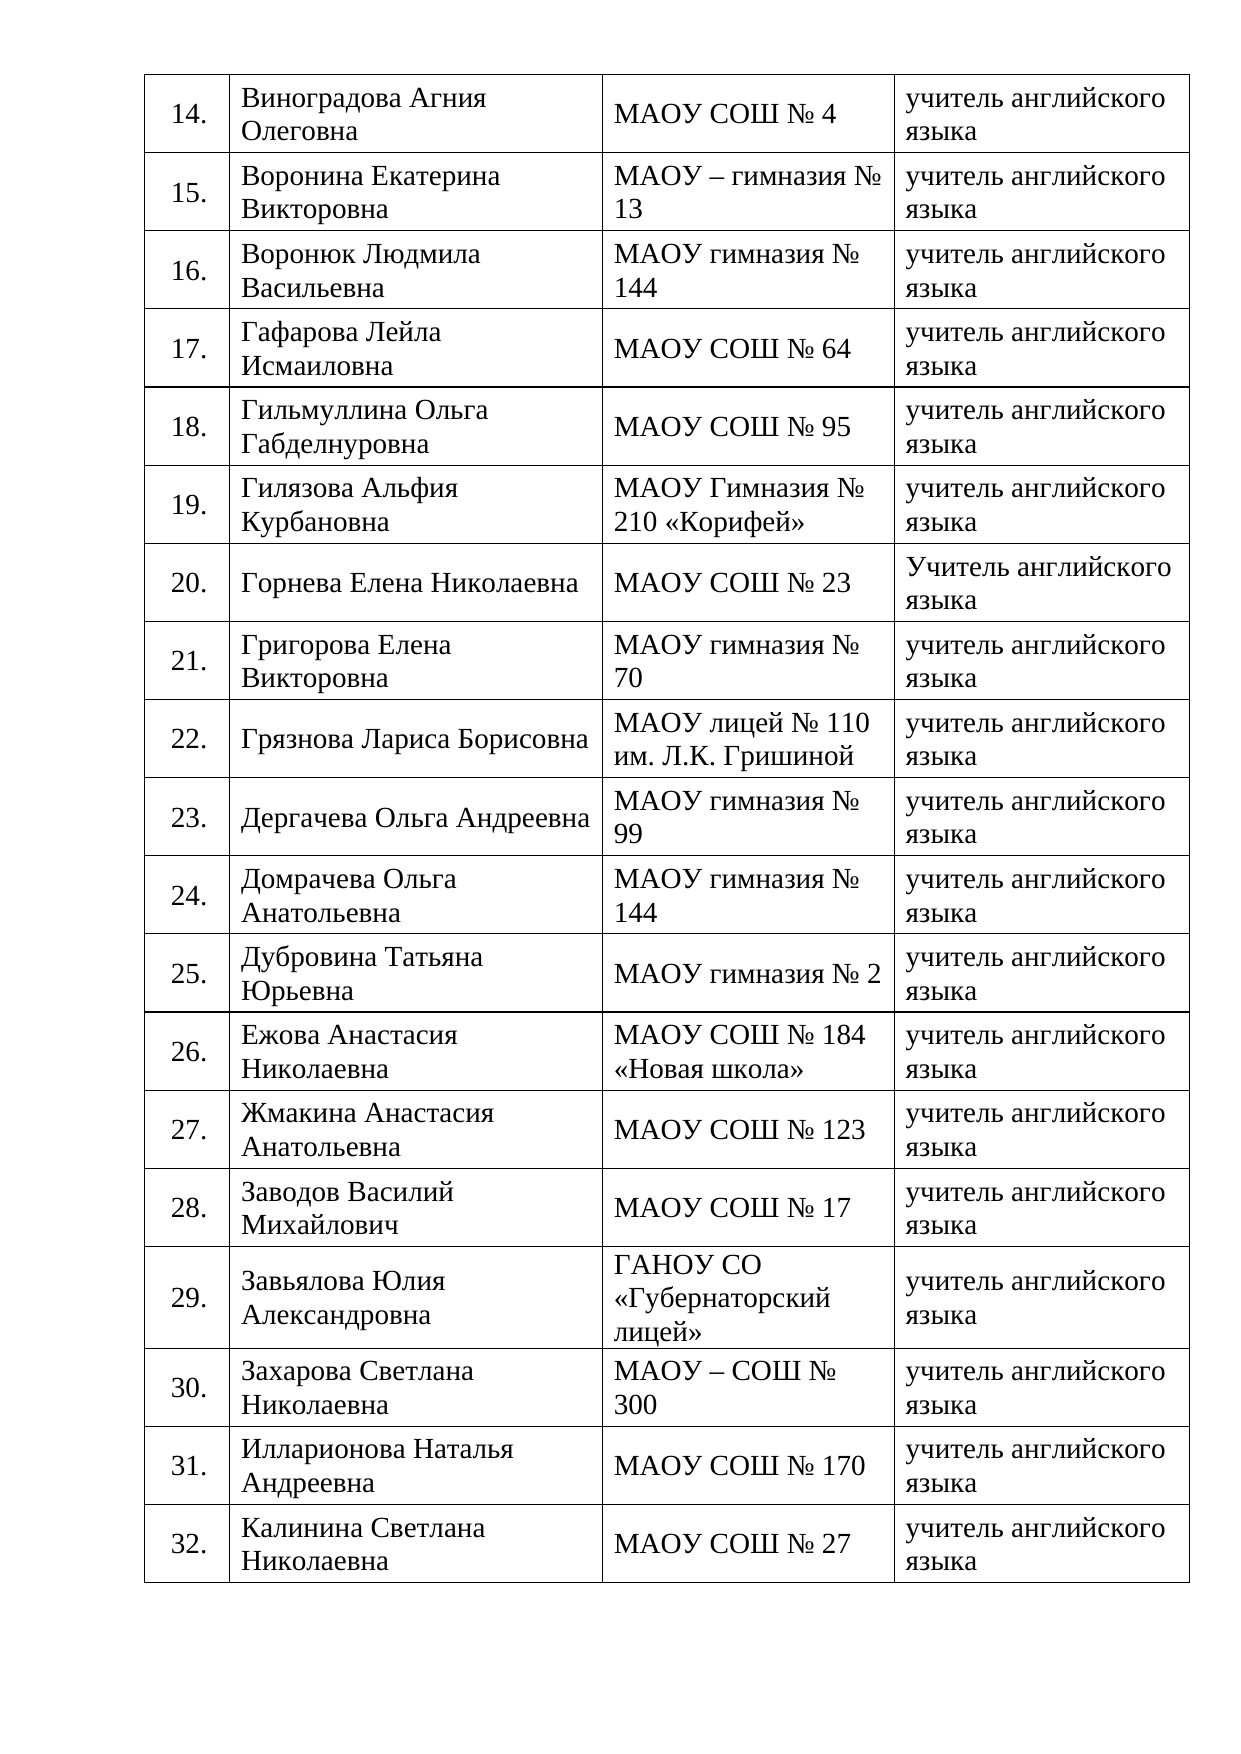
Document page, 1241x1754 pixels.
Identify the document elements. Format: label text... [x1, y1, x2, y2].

table_cell учитель английского языка [895, 1091, 1189, 1168]
table_cell Учитель английского языка [895, 544, 1189, 621]
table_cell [895, 1505, 1189, 1582]
table_cell МАОУ СОШ № 4 [603, 75, 894, 152]
table_cell учитель английского языка [895, 231, 1189, 308]
table_cell [145, 856, 229, 933]
table_cell Гилязова Альфия Курбановна [230, 466, 602, 543]
table_cell учитель английского языка [895, 309, 1189, 386]
table_cell МАОУ СОШ № 95 [603, 388, 894, 464]
table_cell Заводов Василий Михайлович [230, 1169, 602, 1246]
table_cell МАОУ гимназия № 70 [603, 622, 894, 699]
table_cell МАОУ СОШ № 170 [603, 1427, 894, 1504]
table_cell [145, 1427, 229, 1504]
table_cell Захарова Светлана Николаевна [230, 1349, 602, 1426]
table_cell учитель английского языка [895, 1013, 1189, 1089]
table_cell учитель английского языка [895, 1247, 1189, 1347]
table_cell МАОУ – СОШ № 300 [603, 1349, 894, 1426]
table_cell [145, 934, 229, 1011]
table_cell МАОУ Гимназия № 210 «Корифей» [603, 466, 894, 543]
table_cell Виноградова Агния Олеговна [230, 75, 602, 152]
table_cell [145, 75, 229, 152]
table_cell Грязнова Лариса Борисовна [230, 700, 602, 777]
table_cell учитель английского языка [895, 388, 1189, 464]
table_cell учитель английского языка [895, 778, 1189, 855]
table_cell Домрачева Ольга Анатольевна [230, 856, 602, 933]
table_cell Дубровина Татьяна Юрьевна [230, 934, 602, 1011]
table_cell учитель английского языка [895, 622, 1189, 699]
table_cell ГАНОУ СО «Губернаторский лицей» [603, 1247, 894, 1347]
table_cell [145, 231, 229, 308]
table_cell [145, 1091, 229, 1168]
table_cell МАОУ лицей № 110 им. Л.К. Гришиной [603, 700, 894, 777]
table_cell МАОУ СОШ № 17 [603, 1169, 894, 1246]
table_cell Гафарова Лейла Исмаиловна [230, 309, 602, 386]
table_cell [145, 544, 229, 621]
table_cell [145, 388, 229, 464]
table_cell Жмакина Анастасия Анатольевна [230, 1091, 602, 1168]
table_cell учитель английского языка [895, 856, 1189, 933]
table_cell МАОУ гимназия № 144 [603, 231, 894, 308]
table_cell Ежова Анастасия Николаевна [230, 1013, 602, 1089]
table_cell Завьялова Юлия Александровна [230, 1247, 602, 1347]
table_cell Горнева Елена Николаевна [230, 544, 602, 621]
table_cell учитель английского языка [895, 1169, 1189, 1246]
table_cell [145, 1349, 229, 1426]
table_cell МАОУ гимназия № 2 [603, 934, 894, 1011]
table_cell [145, 700, 229, 777]
table_cell [145, 153, 229, 230]
table_cell МАОУ СОШ № 27 [603, 1505, 894, 1582]
table_cell Илларионова Наталья Андреевна [230, 1427, 602, 1504]
table_cell Гильмуллина Ольга Габделнуровна [230, 388, 602, 464]
table_cell [145, 309, 229, 386]
table_cell [145, 778, 229, 855]
table_cell Григорова Елена Викторовна [230, 622, 602, 699]
table_cell МАОУ СОШ № 64 [603, 309, 894, 386]
table_cell Воронюк Людмила Васильевна [230, 231, 602, 308]
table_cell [895, 75, 1189, 152]
table_cell [145, 466, 229, 543]
table_cell учитель английского языка [895, 1427, 1189, 1504]
table_cell учитель английского языка [895, 153, 1189, 230]
table_cell учитель английского языка [895, 1349, 1189, 1426]
table_cell МАОУ гимназия № 144 [603, 856, 894, 933]
table_cell учитель английского языка [895, 700, 1189, 777]
table_cell Воронина Екатерина Викторовна [230, 153, 602, 230]
table_cell [145, 1013, 229, 1089]
table_cell [145, 1505, 229, 1582]
table_cell учитель английского языка [895, 934, 1189, 1011]
table_cell Дергачева Ольга Андреевна [230, 778, 602, 855]
table_cell учитель английского языка [895, 466, 1189, 543]
table_cell [145, 622, 229, 699]
table_cell [145, 1247, 229, 1347]
table_cell МАОУ гимназия № 99 [603, 778, 894, 855]
table_cell [145, 1169, 229, 1246]
table_cell МАОУ СОШ № 23 [603, 544, 894, 621]
table_cell Калинина Светлана Николаевна [230, 1505, 602, 1582]
table_cell МАОУ – гимназия № 13 [603, 153, 894, 230]
table_cell МАОУ СОШ № 123 [603, 1091, 894, 1168]
table_cell МАОУ СОШ № 184 «Новая школа» [603, 1013, 894, 1089]
